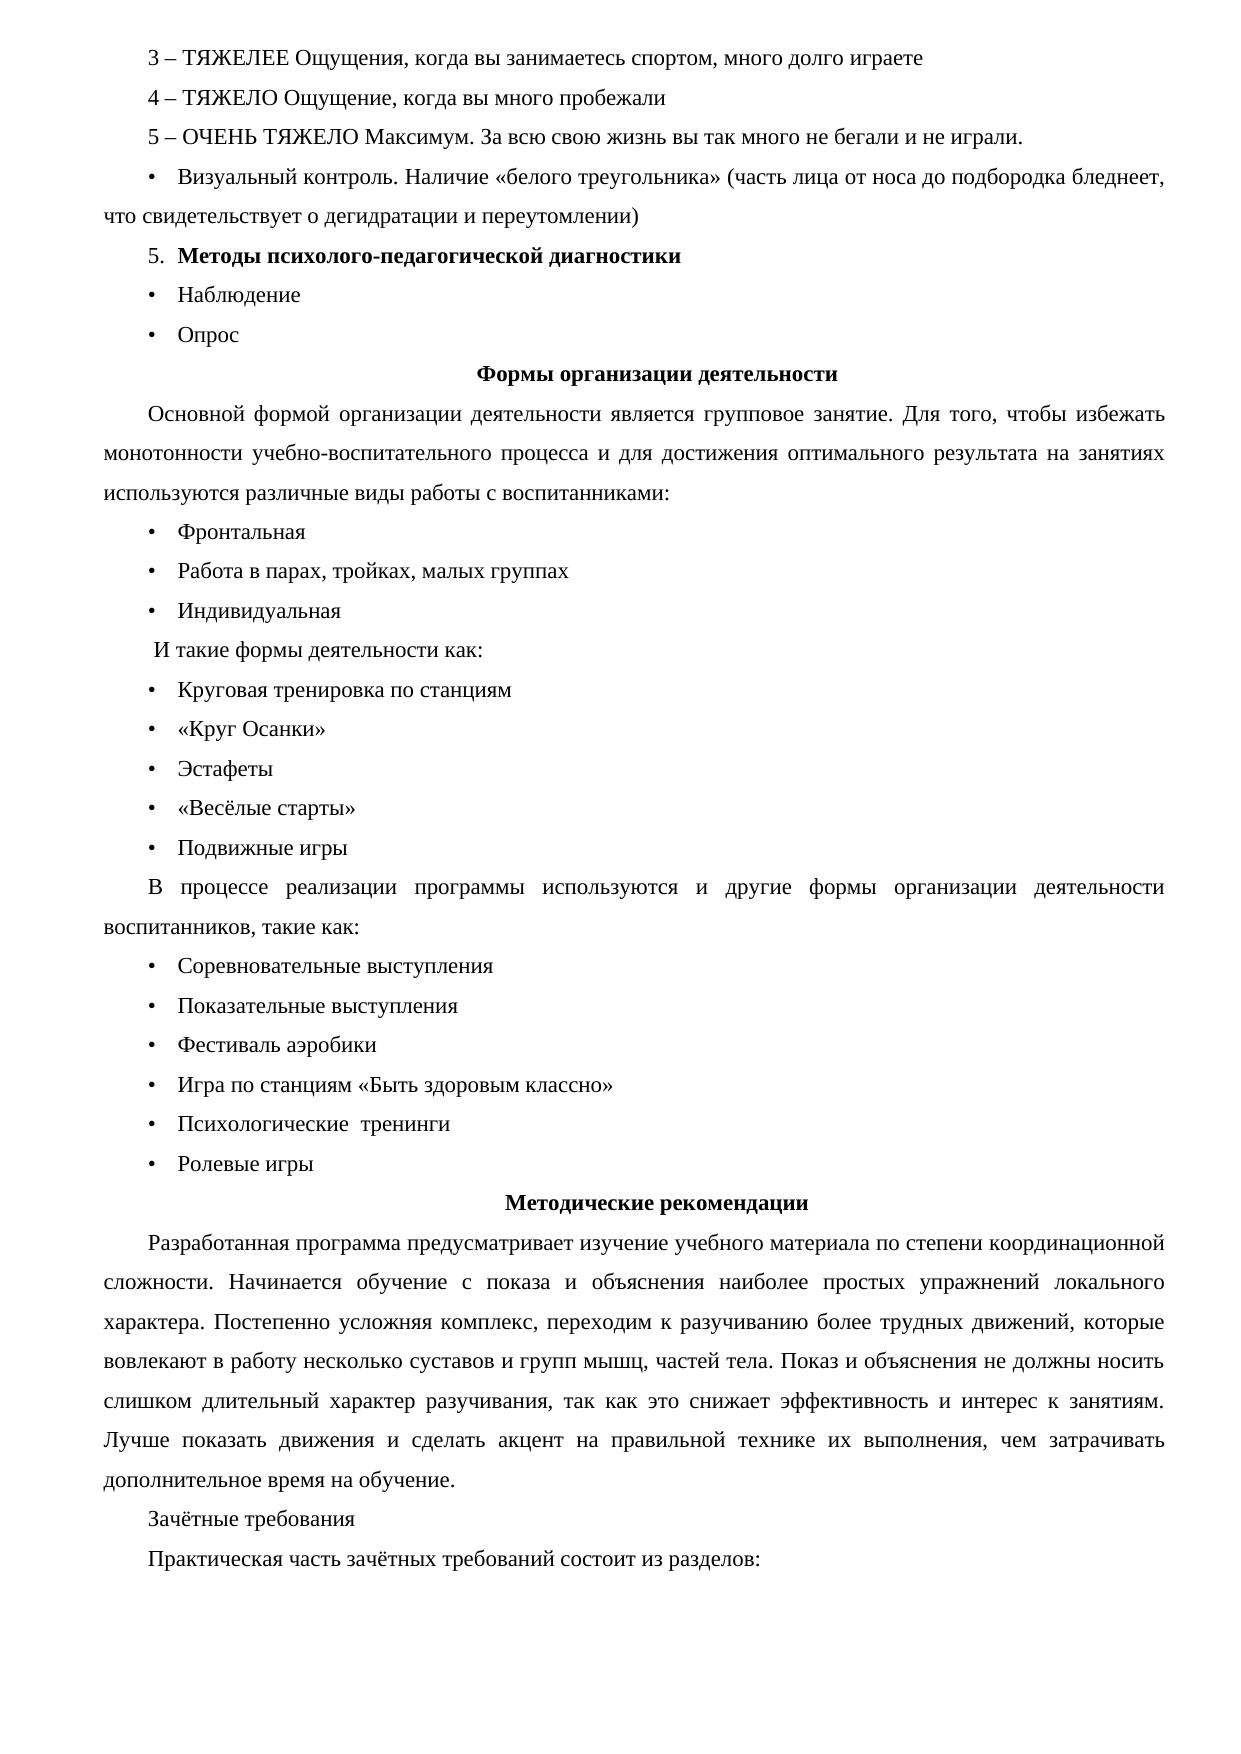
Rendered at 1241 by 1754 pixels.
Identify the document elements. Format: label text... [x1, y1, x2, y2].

text • «Весёлые старты» [103, 794, 1167, 821]
text Практическая часть зачётных требований состоит из разделов: [103, 1544, 1167, 1571]
text 5 – ОЧЕНЬ ТЯЖЕЛО Максимум. За всю свою жизнь вы так много не бегали и не играли. [103, 123, 1167, 150]
text Разработанная программа предусматривает изучение учебного материала по степени координационной сложности. Начинается обучение с показа и объяснения наиболее простых упражнений локального характера. Постепенно усложняя комплекс, переходим к разучиванию более трудных движений, которые вовлекают в работу несколько суставов и групп мышц, частей тела. Показ и объяснения не должны носить слишком длительный характер разучивания, так как это снижает эффективность и интерес к занятиям. Лучше показать движения и сделать акцент на правильной технике их выполнения, чем затрачивать дополнительное время на обучение. [103, 1229, 1167, 1492]
text • Индивидуальная [103, 597, 1167, 623]
text • Показательные выступления [103, 992, 1167, 1018]
text Методические рекомендации [103, 1189, 1167, 1216]
text Зачётные требования [103, 1505, 1167, 1531]
text 4 – ТЯЖЕЛО Ощущение, когда вы много пробежали [103, 84, 1167, 110]
text • Игра по станциям «Быть здоровым классно» [103, 1071, 1167, 1097]
text В процессе реализации программы используются и другие формы организации деятельности воспитанников, такие как: [103, 873, 1167, 939]
text • Круговая тренировка по станциям [103, 676, 1167, 702]
text • Фронтальная [103, 518, 1167, 544]
text И такие формы деятельности как: [103, 637, 1167, 663]
text • Фестиваль аэробики [103, 1031, 1167, 1058]
text Формы организации деятельности [103, 360, 1167, 387]
text • Наблюдение [103, 281, 1167, 308]
text • Визуальный контроль. Наличие «белого треугольника» (часть лица от носа до подбородка бледнеет, что свидетельствует о дегидратации и переутомлении) [103, 163, 1167, 229]
text • Соревновательные выступления [103, 952, 1167, 979]
text 5. Методы психолого-педагогической диагностики [103, 242, 1167, 268]
text • Опрос [103, 321, 1167, 347]
text • Психологические тренинги [103, 1110, 1167, 1137]
text • «Круг Осанки» [103, 716, 1167, 742]
text 3 – ТЯЖЕЛЕЕ Ощущения, когда вы занимаетесь спортом, много долго играете [103, 44, 1167, 71]
text • Работа в парах, тройках, малых группах [103, 558, 1167, 584]
text • Эстафеты [103, 755, 1167, 781]
text • Подвижные игры [103, 834, 1167, 860]
text • Ролевые игры [103, 1150, 1167, 1176]
text Основной формой организации деятельности является групповое занятие. Для того, чтобы избежать монотонности учебно-воспитательного процесса и для достижения оптимального результата на занятиях используются различные виды работы с воспитанниками: [103, 400, 1167, 505]
